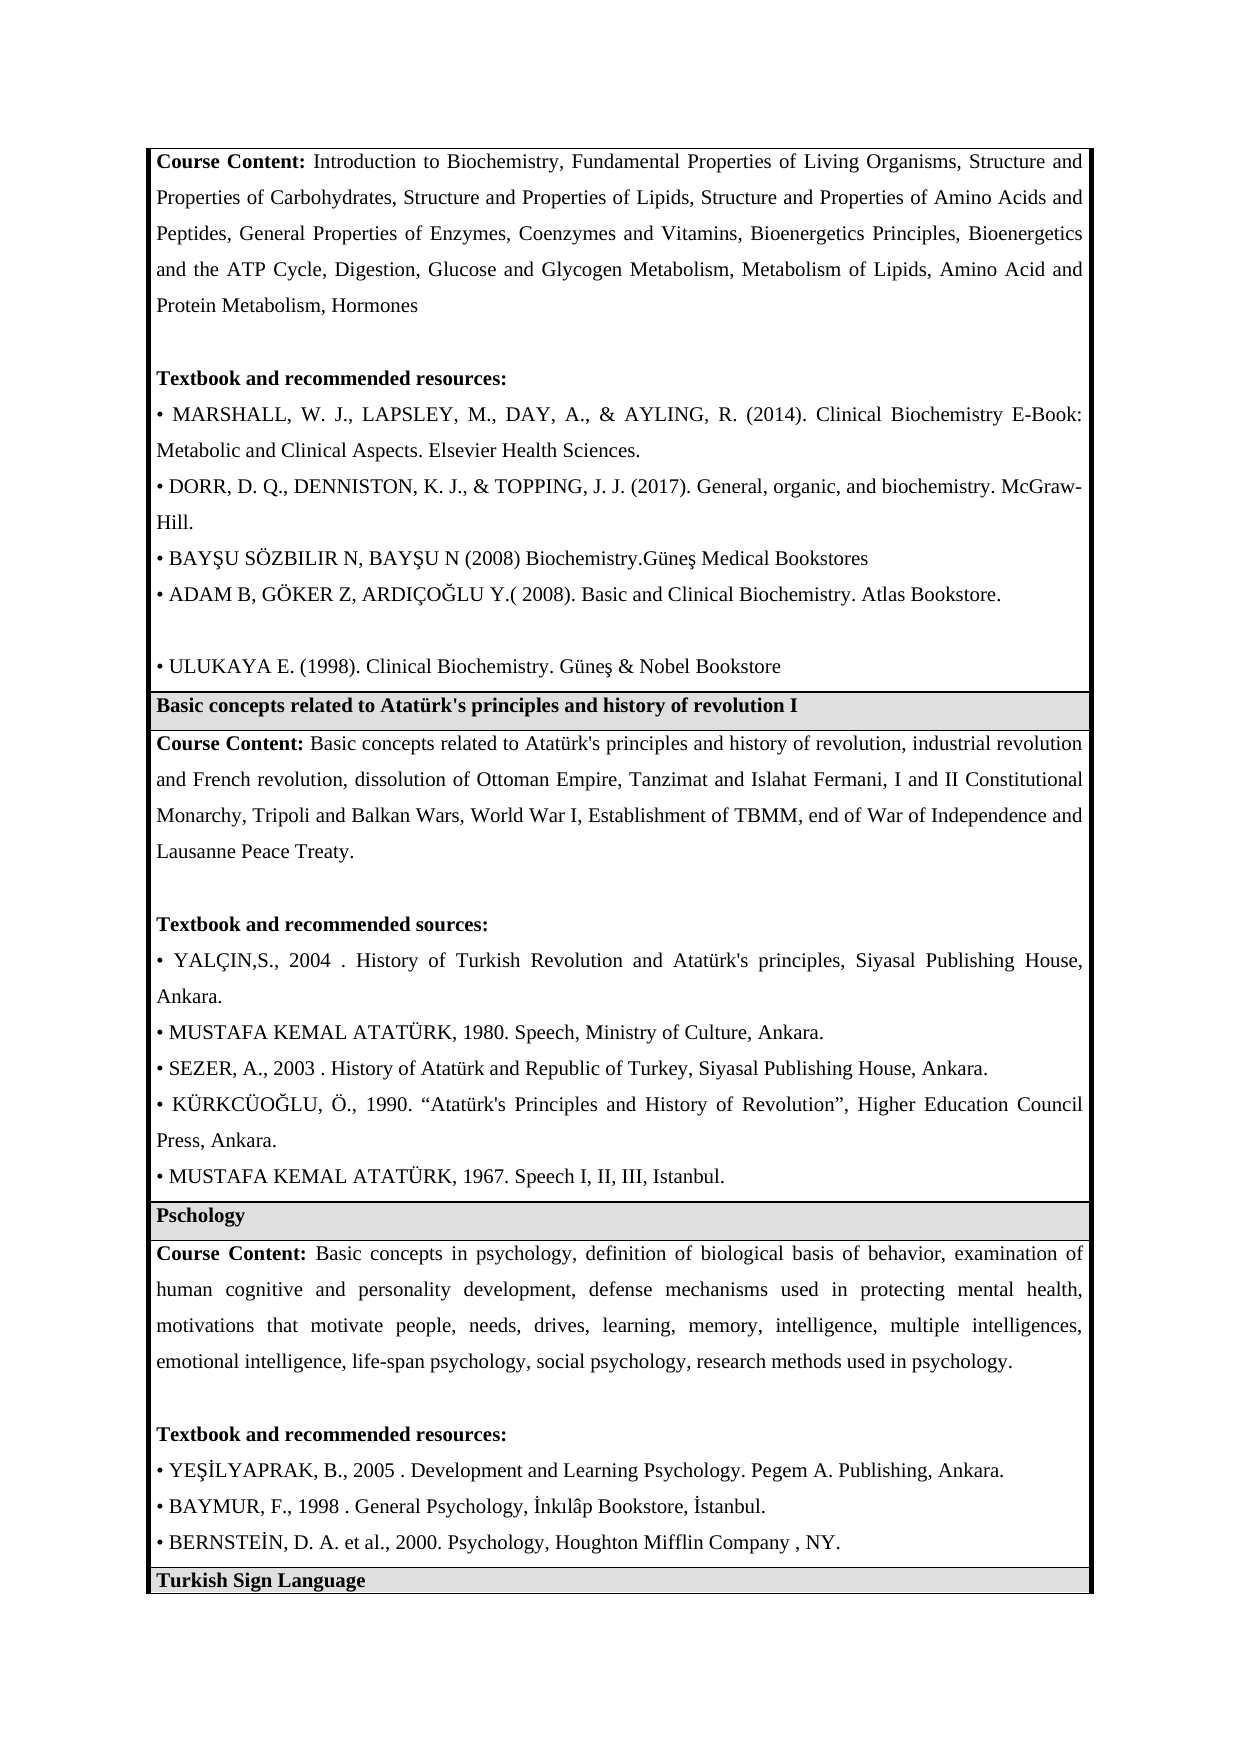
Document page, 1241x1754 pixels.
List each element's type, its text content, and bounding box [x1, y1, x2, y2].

table_cell Basic concepts related to Atatürk's principles and history of revolution I [151, 693, 1089, 730]
table_cell Course Content: Basic concepts in psychology, definition of biological basis of behavior, examination of human cognitive and personality development, defense mechanisms used in protecting mental health, motivations that motivate people, needs, drives, learning, memory, intelligence, multiple intelligences, emotional intelligence, life-span psychology, social psychology, research methods used in psychology. Textbook and recommended resources: • YEŞİLYAPRAK, B., 2005 . Development and Learning Psychology. Pegem A. Publishing, Ankara. • BAYMUR, F., 1998 . General Psychology, İnkılâp Bookstore, İstanbul. • BERNSTEİN, D. A. et al., 2000. Psychology, Houghton Mifflin Company , NY. [151, 1241, 1089, 1567]
table_cell Course Content: Basic concepts related to Atatürk's principles and history of revolution, industrial revolution and French revolution, dissolution of Ottoman Empire, Tanzimat and Islahat Fermani, I and II Constitutional Monarchy, Tripoli and Balkan Wars, World War I, Establishment of TBMM, end of War of Independence and Lausanne Peace Treaty. Textbook and recommended sources: • YALÇIN,S., 2004 . History of Turkish Revolution and Atatürk's principles, Siyasal Publishing House, Ankara. • MUSTAFA KEMAL ATATÜRK, 1980. Speech, Ministry of Culture, Ankara. • SEZER, A., 2003 . History of Atatürk and Republic of Turkey, Siyasal Publishing House, Ankara. • KÜRKCÜOĞLU, Ö., 1990. “Atatürk's Principles and History of Revolution”, Higher Education Council Press, Ankara. • MUSTAFA KEMAL ATATÜRK, 1967. Speech I, II, III, Istanbul. [151, 731, 1089, 1201]
table_cell Course Content: Introduction to Biochemistry, Fundamental Properties of Living Organisms, Structure and Properties of Carbohydrates, Structure and Properties of Lipids, Structure and Properties of Amino Acids and Peptides, General Properties of Enzymes, Coenzymes and Vitamins, Bioenergetics Principles, Bioenergetics and the ATP Cycle, Digestion, Glucose and Glycogen Metabolism, Metabolism of Lipids, Amino Acid and Protein Metabolism, Hormones Textbook and recommended resources: • MARSHALL, W. J., LAPSLEY, M., DAY, A., & AYLING, R. (2014). Clinical Biochemistry E-Book: Metabolic and Clinical Aspects. Elsevier Health Sciences. • DORR, D. Q., DENNISTON, K. J., & TOPPING, J. J. (2017). General, organic, and biochemistry. McGraw-Hill. • BAYŞU SÖZBILIR N, BAYŞU N (2008) Biochemistry.Güneş Medical Bookstores • ADAM B, GÖKER Z, ARDIÇOĞLU Y.( 2008). Basic and Clinical Biochemistry. Atlas Bookstore. • ULUKAYA E. (1998). Clinical Biochemistry. Güneş & Nobel Bookstore [151, 149, 1089, 691]
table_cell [151, 1568, 1089, 1592]
table_cell Pschology [151, 1203, 1089, 1240]
